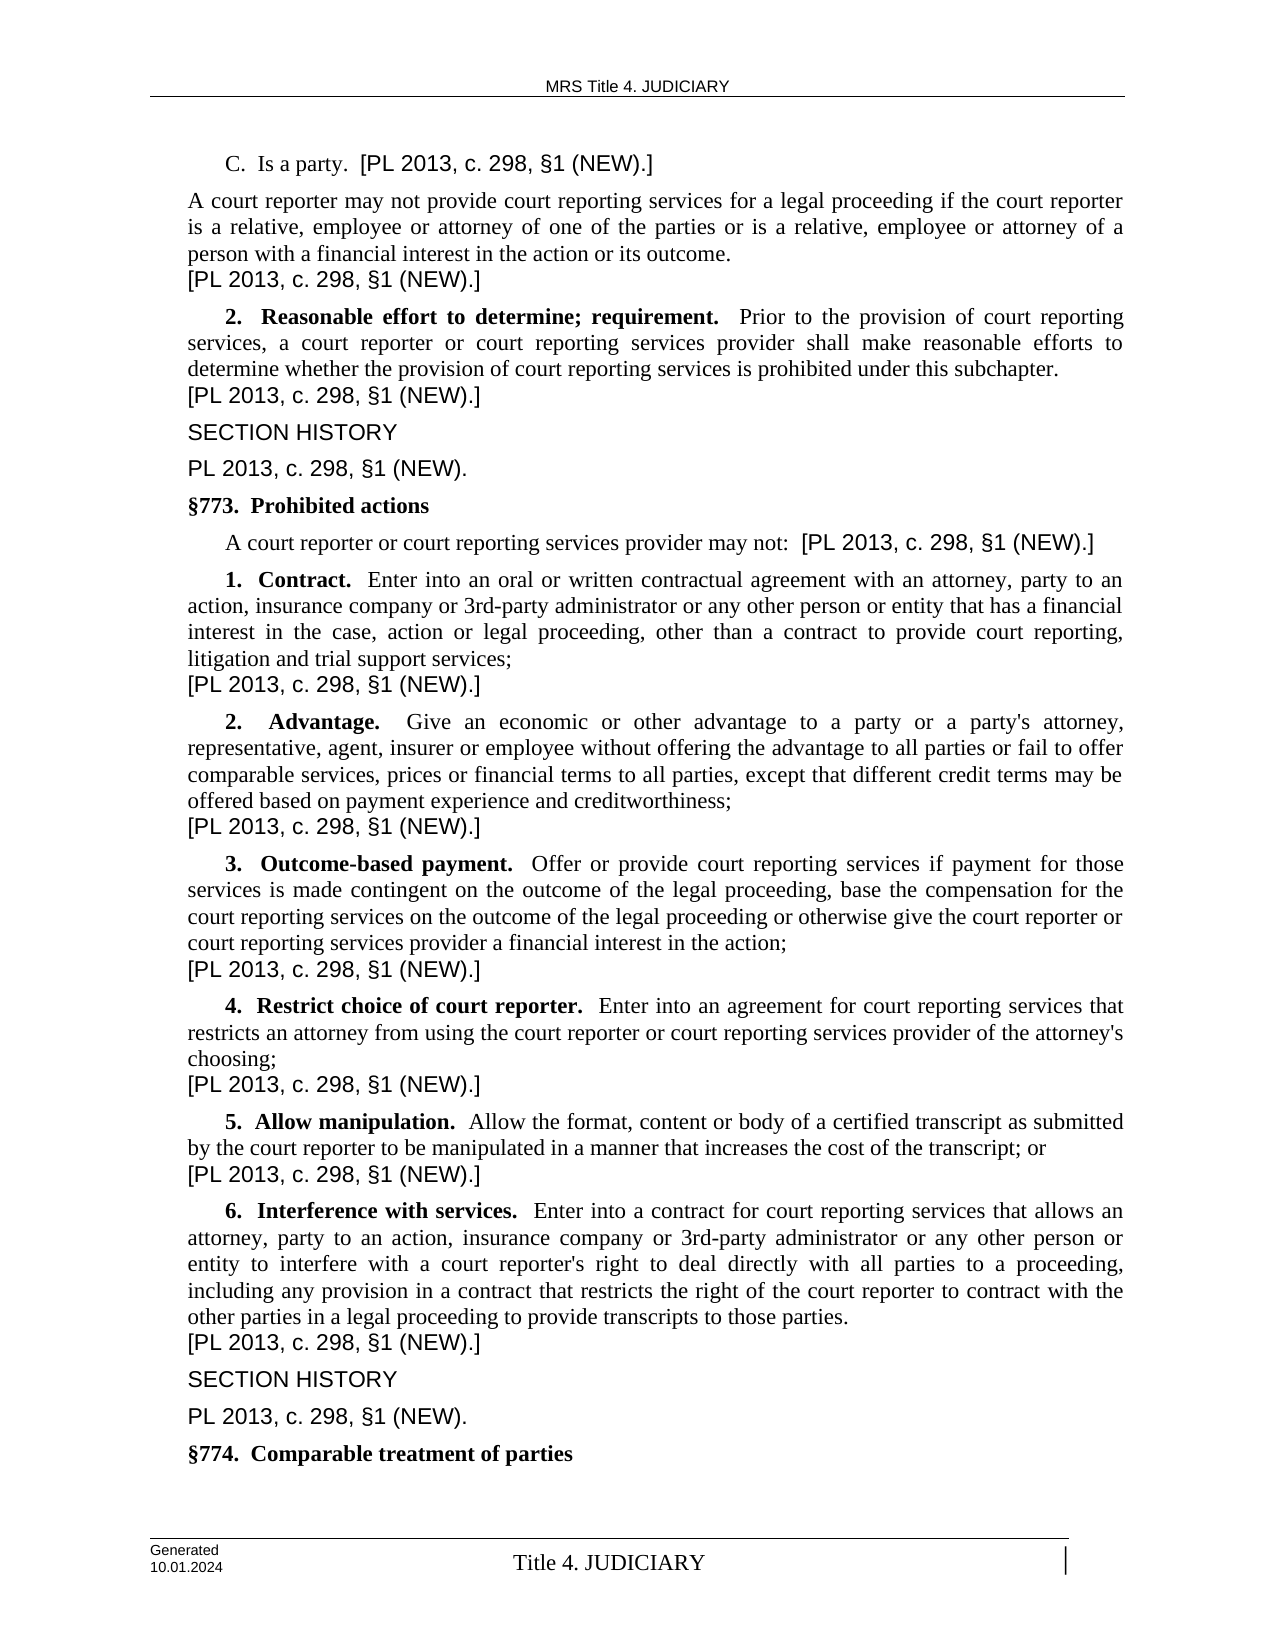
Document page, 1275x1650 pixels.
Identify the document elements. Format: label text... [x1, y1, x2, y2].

text 1. Contract. Enter into an oral or written contractual agreement with an attorney, party to an action, insurance company or 3rd-party administrator or any other person or entity that has a financial interest in the case, action or legal proceeding, other than a contract to provide court reporting, litigation and trial support services; [187, 566, 1125, 671]
text A court reporter or court reporting services provider may not: [PL 2013, c. 298, §1 (NEW).] [187, 529, 1125, 555]
text [PL 2013, c. 298, §1 (NEW).] [187, 1161, 1125, 1187]
text 6. Interference with services. Enter into a contract for court reporting services that allows an attorney, party to an action, insurance company or 3rd-party administrator or any other person or entity to interfere with a court reporter's right to deal directly with all parties to a proceeding, including any provision in a contract that restricts the right of the court reporter to contract with the other parties in a legal proceeding to provide transcripts to those parties. [187, 1198, 1125, 1329]
text [PL 2013, c. 298, §1 (NEW).] [187, 1329, 1125, 1356]
text 4. Restrict choice of court reporter. Enter into an agreement for court reporting services that restricts an attorney from using the court reporter or court reporting services provider of the attorney's choosing; [187, 992, 1125, 1071]
text 2. Reasonable effort to determine; requirement. Prior to the provision of court reporting services, a court reporter or court reporting services provider shall make reasonable efforts to determine whether the provision of court reporting services is prohibited under this subchapter. [187, 303, 1125, 382]
text [PL 2013, c. 298, §1 (NEW).] [187, 266, 1125, 292]
text [PL 2013, c. 298, §1 (NEW).] [187, 813, 1125, 840]
text §774. Comparable treatment of parties [187, 1440, 1125, 1466]
text 5. Allow manipulation. Allow the format, content or body of a certified transcript as submitted by the court reporter to be manipulated in a manner that increases the cost of the transcript; or [187, 1108, 1125, 1161]
text SECTION HISTORY [187, 418, 1125, 445]
text SECTION HISTORY [187, 1366, 1125, 1392]
text 2. Advantage. Give an economic or other advantage to a party or a party's attorney, representative, agent, insurer or employee without offering the advantage to all parties or fail to offer comparable services, prices or financial terms to all parties, except that different credit terms may be offered based on payment experience and creditworthiness; [187, 708, 1125, 813]
text [PL 2013, c. 298, §1 (NEW).] [187, 671, 1125, 697]
text PL 2013, c. 298, §1 (NEW). [187, 1403, 1125, 1429]
text §773. Prohibited actions [187, 492, 1125, 518]
text [PL 2013, c. 298, §1 (NEW).] [187, 382, 1125, 408]
text PL 2013, c. 298, §1 (NEW). [187, 455, 1125, 482]
text A court reporter may not provide court reporting services for a legal proceeding if the court reporter is a relative, employee or attorney of one of the parties or is a relative, employee or attorney of a person with a financial interest in the action or its outcome. [187, 187, 1125, 266]
text [PL 2013, c. 298, §1 (NEW).] [187, 956, 1125, 982]
text C. Is a party. [PL 2013, c. 298, §1 (NEW).] [225, 150, 1125, 176]
text [PL 2013, c. 298, §1 (NEW).] [187, 1071, 1125, 1098]
text 3. Outcome-based payment. Offer or provide court reporting services if payment for those services is made contingent on the outcome of the legal proceeding, base the compensation for the court reporting services on the outcome of the legal proceeding or otherwise give the court reporter or court reporting services provider a financial interest in the action; [187, 850, 1125, 956]
